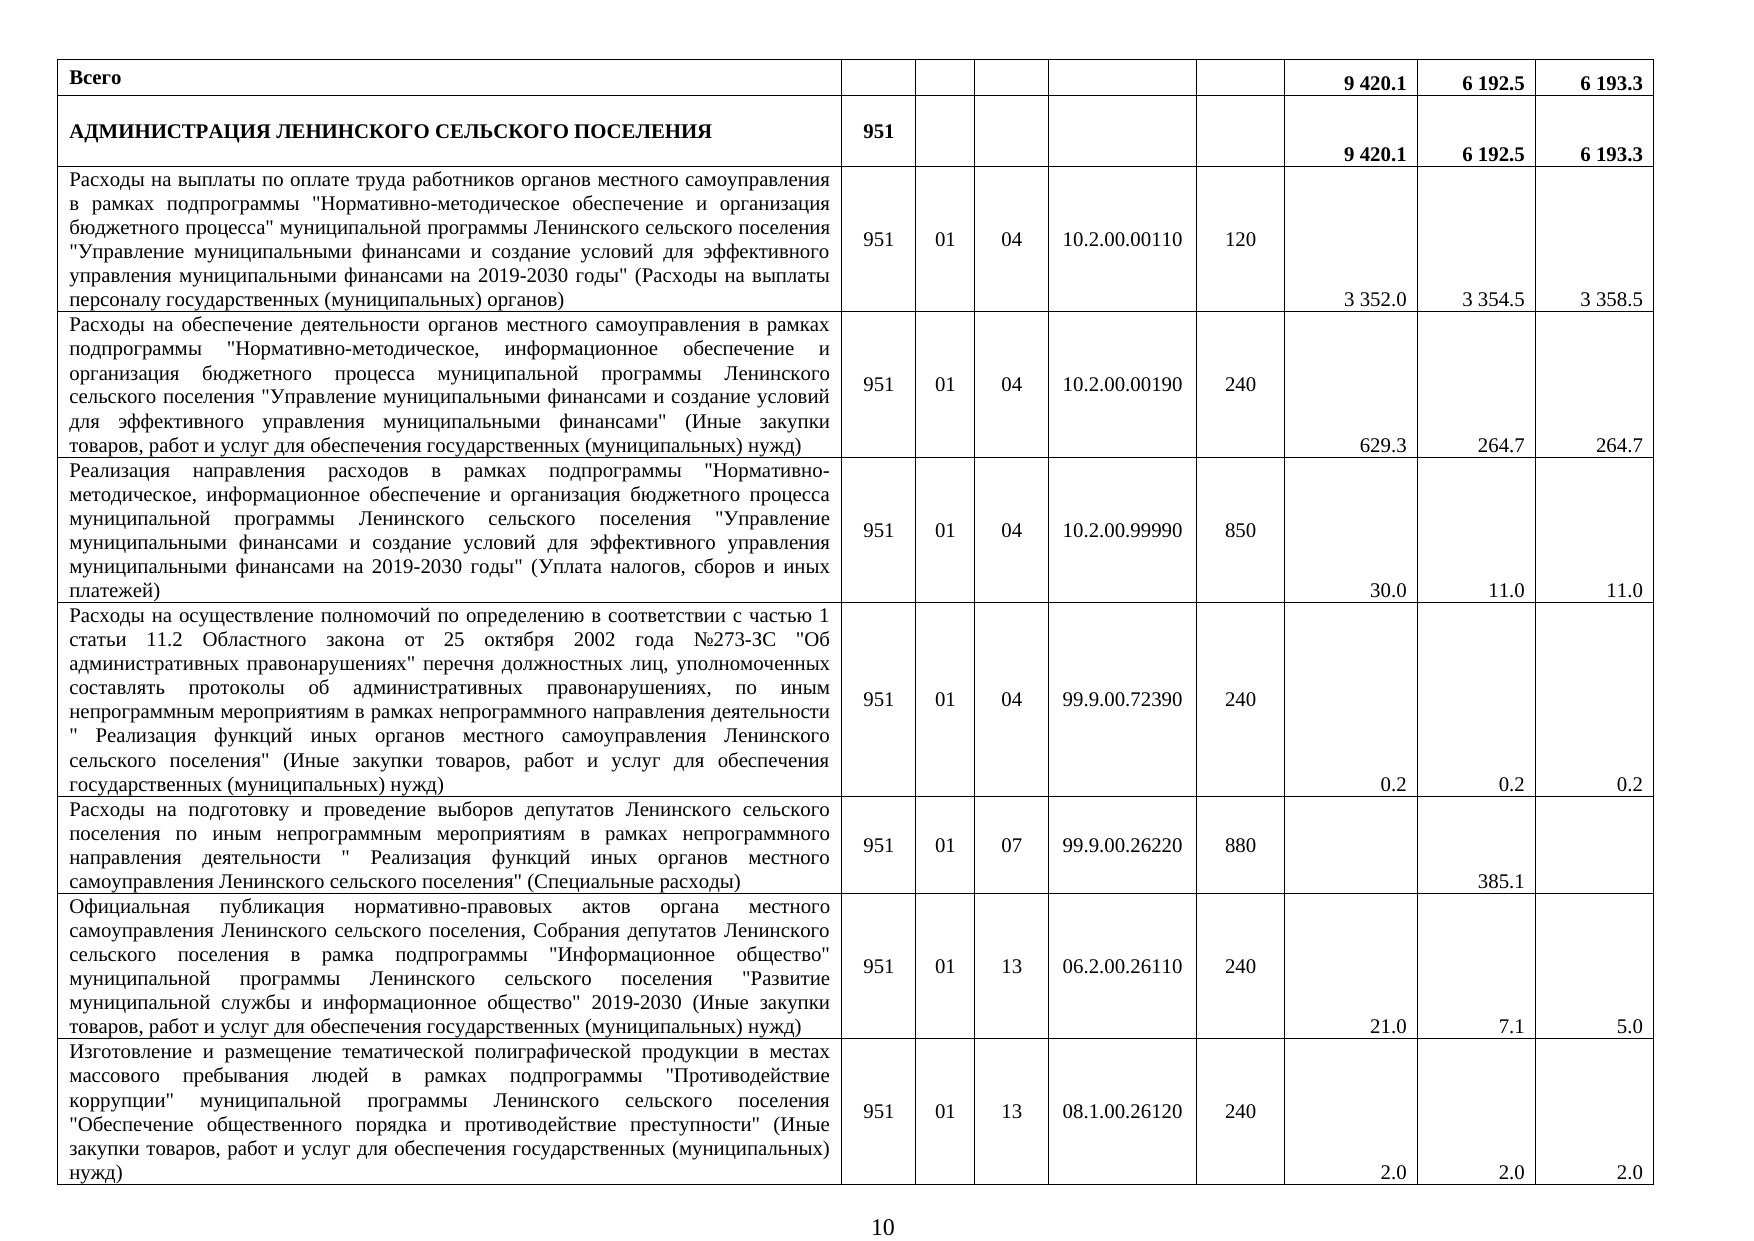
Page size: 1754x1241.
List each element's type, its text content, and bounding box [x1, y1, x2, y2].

table_cell 01 [916, 797, 974, 893]
table_cell 2.0 [1536, 1039, 1653, 1184]
table_cell 01 [916, 167, 974, 311]
table_cell [1049, 60, 1196, 95]
table_cell 240 [1197, 603, 1284, 796]
table_cell 06.2.00.26110 [1049, 894, 1196, 1038]
table_cell 264.7 [1536, 312, 1653, 457]
table_cell Расходы на осуществление полномочий по определению в соответствии с частью 1 статьи 11.2 Областного закона от 25 октября 2002 года №273-ЗС "Об административных правонарушениях" перечня должностных лиц, уполномоченных составлять протоколы об административных правонарушениях, по иным непрограммным мероприятиям в рамках непрограммного направления деятельности " Реализация функций иных органов местного самоуправления Ленинского сельского поселения" (Иные закупки товаров, работ и услуг для обеспечения государственных (муниципальных) нужд) [58, 603, 841, 796]
table_cell 99.9.00.26220 [1049, 797, 1196, 893]
table_cell 11.0 [1418, 458, 1535, 602]
table_cell 10.2.00.00110 [1049, 167, 1196, 311]
table_cell 951 [842, 458, 915, 602]
table_cell 850 [1197, 458, 1284, 602]
table_cell 264.7 [1418, 312, 1535, 457]
table_cell 01 [916, 312, 974, 457]
table_cell 629.3 [1285, 312, 1417, 457]
table_cell 21.0 [1285, 894, 1417, 1038]
table_cell Расходы на подготовку и проведение выборов депутатов Ленинского сельского поселения по иным непрограммным мероприятиям в рамках непрограммного направления деятельности " Реализация функций иных органов местного самоуправления Ленинского сельского поселения" (Специальные расходы) [58, 797, 841, 893]
table_cell 07 [975, 797, 1048, 893]
table_cell [916, 96, 974, 166]
table_cell Всего [58, 60, 841, 95]
table_cell [916, 60, 974, 95]
table_cell 951 [842, 1039, 915, 1184]
table_cell 6 193.3 [1536, 60, 1653, 95]
table_cell 04 [975, 167, 1048, 311]
table_cell 240 [1197, 894, 1284, 1038]
table_cell 880 [1197, 797, 1284, 893]
table_cell Официальная публикация нормативно-правовых актов органа местного самоуправления Ленинского сельского поселения, Собрания депутатов Ленинского сельского поселения в рамка подпрограммы "Информационное общество" муниципальной программы Ленинского сельского поселения "Развитие муниципальной службы и информационное общество" 2019-2030 (Иные закупки товаров, работ и услуг для обеспечения государственных (муниципальных) нужд) [58, 894, 841, 1038]
table_cell 951 [842, 312, 915, 457]
table_cell 10.2.00.00190 [1049, 312, 1196, 457]
table_cell 04 [975, 603, 1048, 796]
table_cell [1049, 96, 1196, 166]
table_cell 951 [842, 797, 915, 893]
table_cell [1197, 96, 1284, 166]
table_cell 5.0 [1536, 894, 1653, 1038]
table_cell 2.0 [1418, 1039, 1535, 1184]
table_cell 3 358.5 [1536, 167, 1653, 311]
table_cell Расходы на выплаты по оплате труда работников органов местного самоуправления в рамках подпрограммы "Нормативно-методическое обеспечение и организация бюджетного процесса" муниципальной программы Ленинского сельского поселения "Управление муниципальными финансами и создание условий для эффективного управления муниципальными финансами на 2019-2030 годы" (Расходы на выплаты персоналу государственных (муниципальных) органов) [58, 167, 841, 311]
table_cell 01 [916, 1039, 974, 1184]
table_cell 99.9.00.72390 [1049, 603, 1196, 796]
table_cell [1197, 60, 1284, 95]
table_cell 6 192.5 [1418, 96, 1535, 166]
table_cell Изготовление и размещение тематической полиграфической продукции в местах массового пребывания людей в рамках подпрограммы "Противодействие коррупции" муниципальной программы Ленинского сельского поселения "Обеспечение общественного порядка и противодействие преступности" (Иные закупки товаров, работ и услуг для обеспечения государственных (муниципальных) нужд) [58, 1039, 841, 1184]
table_cell 3 352.0 [1285, 167, 1417, 311]
table_cell 01 [916, 603, 974, 796]
table_cell 240 [1197, 1039, 1284, 1184]
table_cell 0.2 [1285, 603, 1417, 796]
table_cell [975, 96, 1048, 166]
table_cell 951 [842, 894, 915, 1038]
table_cell [975, 60, 1048, 95]
table_cell Расходы на обеспечение деятельности органов местного самоуправления в рамках подпрограммы "Нормативно-методическое, информационное обеспечение и организация бюджетного процесса муниципальной программы Ленинского сельского поселения "Управление муниципальными финансами и создание условий для эффективного управления муниципальными финансами" (Иные закупки товаров, работ и услуг для обеспечения государственных (муниципальных) нужд) [58, 312, 841, 457]
table_cell 30.0 [1285, 458, 1417, 602]
table_cell 2.0 [1285, 1039, 1417, 1184]
table_cell 01 [916, 458, 974, 602]
table_cell 3 354.5 [1418, 167, 1535, 311]
table_cell 04 [975, 458, 1048, 602]
table_cell 13 [975, 894, 1048, 1038]
table_cell 7.1 [1418, 894, 1535, 1038]
table_cell 0.2 [1418, 603, 1535, 796]
table_cell 0.2 [1536, 603, 1653, 796]
table_cell 13 [975, 1039, 1048, 1184]
table_cell 6 192.5 [1418, 60, 1535, 95]
table_cell 9 420.1 [1285, 96, 1417, 166]
table_cell АДМИНИСТРАЦИЯ ЛЕНИНСКОГО СЕЛЬСКОГО ПОСЕЛЕНИЯ [58, 96, 841, 166]
table_cell 385.1 [1418, 797, 1535, 893]
table_cell 240 [1197, 312, 1284, 457]
table_cell Реализация направления расходов в рамках подпрограммы "Нормативно-методическое, информационное обеспечение и организация бюджетного процесса муниципальной программы Ленинского сельского поселения "Управление муниципальными финансами и создание условий для эффективного управления муниципальными финансами на 2019-2030 годы" (Уплата налогов, сборов и иных платежей) [58, 458, 841, 602]
table_cell 6 193.3 [1536, 96, 1653, 166]
table_cell 11.0 [1536, 458, 1653, 602]
table_cell [1536, 797, 1653, 893]
table_cell [842, 60, 915, 95]
table_cell [1285, 797, 1417, 893]
table_cell 951 [842, 167, 915, 311]
table_cell 08.1.00.26120 [1049, 1039, 1196, 1184]
table_cell 04 [975, 312, 1048, 457]
table_cell 9 420.1 [1285, 60, 1417, 95]
table_cell 01 [916, 894, 974, 1038]
table_cell 120 [1197, 167, 1284, 311]
table_cell 951 [842, 603, 915, 796]
table_cell 951 [842, 96, 915, 166]
table_cell 10.2.00.99990 [1049, 458, 1196, 602]
